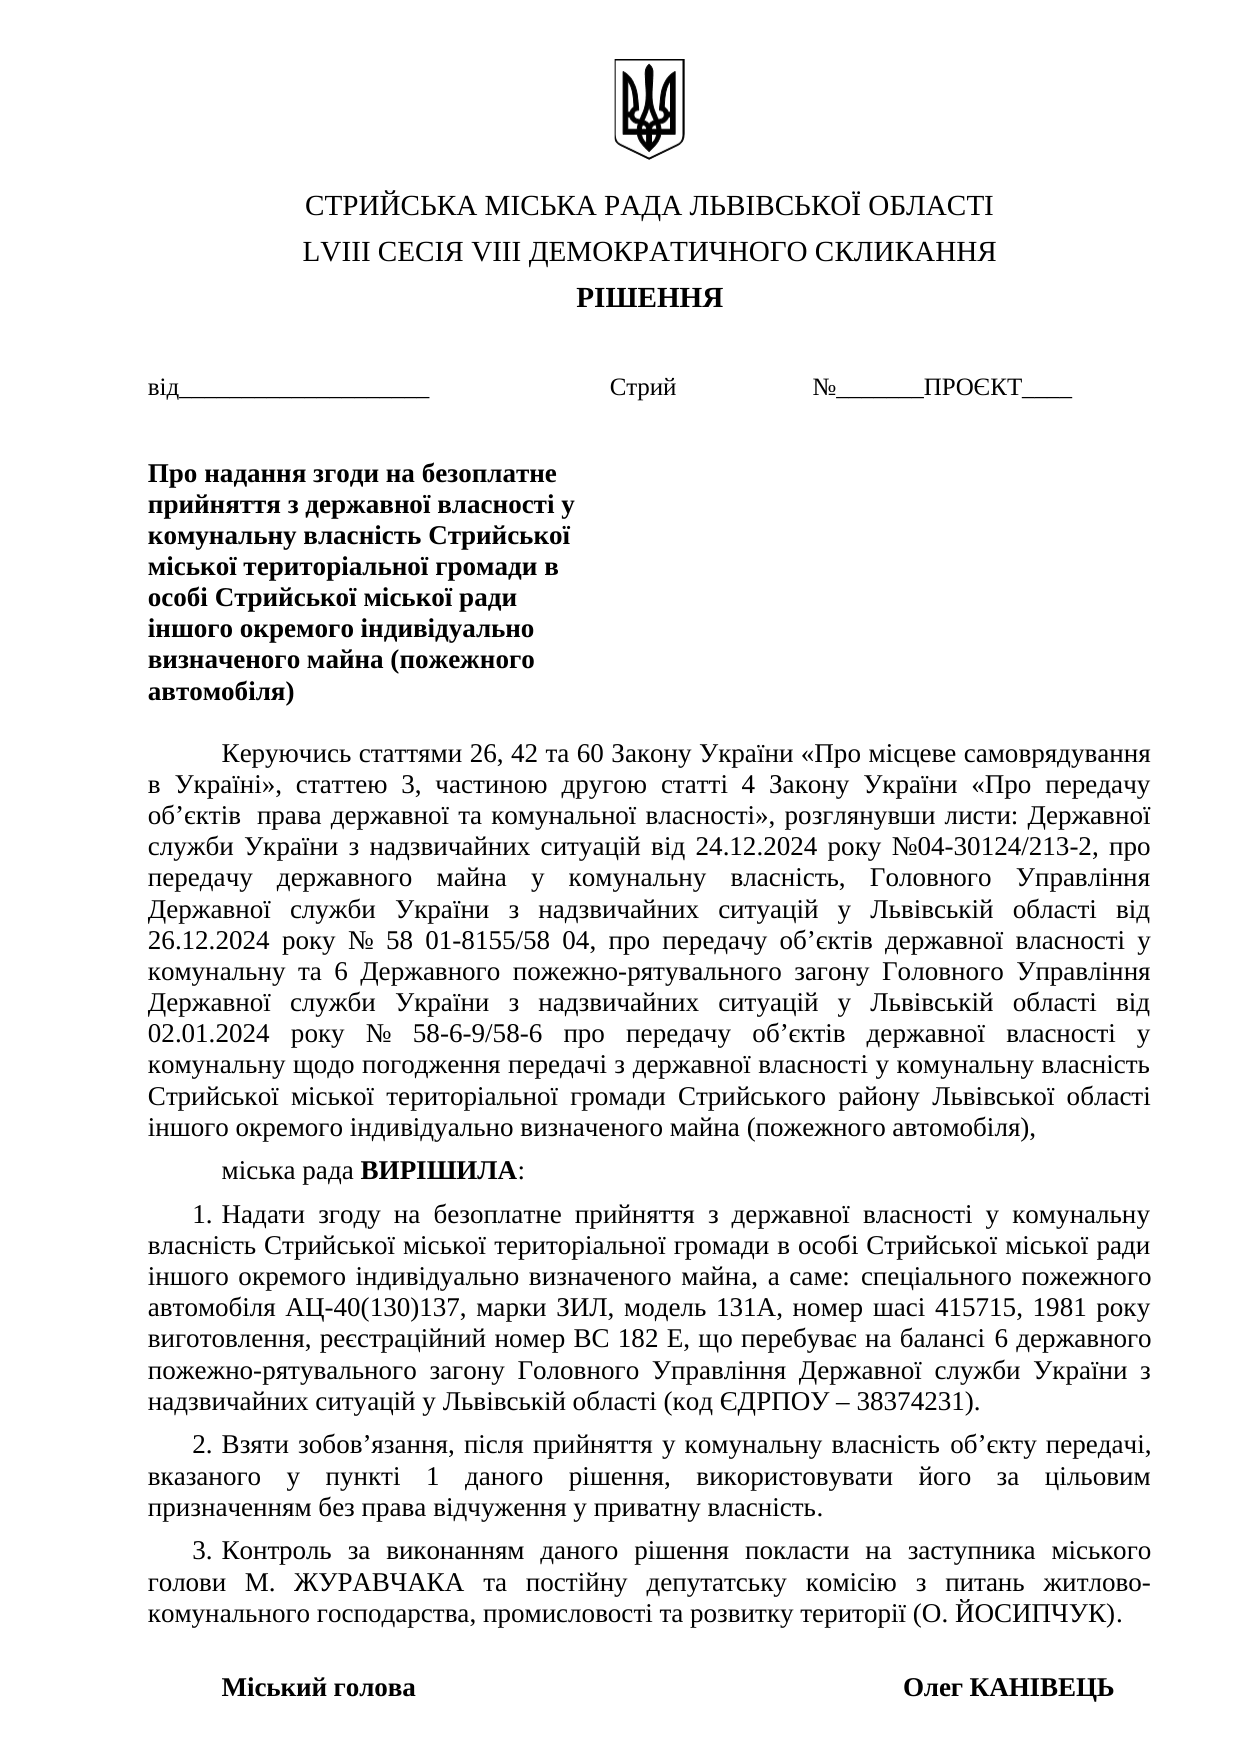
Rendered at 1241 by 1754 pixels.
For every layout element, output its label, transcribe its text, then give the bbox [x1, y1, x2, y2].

text РІШЕННЯ [148, 280, 1152, 313]
text Керуючись статтями 26, 42 та 60 Закону України «Про місцеве самоврядування в Україні», статтею 3, частиною другою статті 4 Закону України «Про передачу об’єктів права державної та комунальної власності», розглянувши листи: Державної служби України з надзвичайних ситуацій від 24.12.2024 року №04-30124/213-2, про передачу державного майна у комунальну власність, Головного Управління Державної служби України з надзвичайних ситуацій у Львівській області від 26.12.2024 року № 58 01-8155/58 04, про передачу об’єктів державної власності у комунальну та 6 Державного пожежно-рятувального загону Головного Управління Державної служби України з надзвичайних ситуацій у Львівській області від 02.01.2024 року № 58-6-9/58-6 про передачу об’єктів державної власності у комунальну щодо погодження передачі з державної власності у комунальну власність Стрийської міської територіальної громади Стрийського району Львівської області іншого окремого індивідуально визначеного майна (пожежного автомобіля), [148, 737, 1152, 1142]
text Міський голова Олег КАНІВЕЦЬ [148, 1672, 1152, 1703]
picture [614, 59, 685, 160]
list Контроль за виконанням даного рішення покласти на заступника міського голови М. ЖУРАВЧАКА та постійну депутатську комісію з питань житлово-комунального господарства, промисловості та розвитку території (О. ЙОСИПЧУК). [148, 1534, 1152, 1628]
text LVІІІ СЕСІЯ VIII ДЕМОКРАТИЧНОГО СКЛИКАННЯ [148, 234, 1152, 267]
text СТРИЙСЬКА МІСЬКА РАДА львівської області [148, 188, 1152, 221]
text міська рада ВИРІШИЛА: [148, 1154, 1152, 1186]
list Взяти зобов’язання, після прийняття у комунальну власність об’єкту передачі, вказаного у пункті 1 даного рішення, використовувати його за цільовим призначенням без права відчуження у приватну власність. [148, 1428, 1152, 1522]
text Про надання згоди на безоплатне прийняття з державної власності у комунальну власність Стрийської міської територіальної громади в особі Стрийської міської ради іншого окремого індивідуально визначеного майна (пожежного автомобіля) [148, 457, 598, 706]
list Надати згоду на безоплатне прийняття з державної власності у комунальну власність Стрийської міської територіальної громади в особі Стрийської міської ради іншого окремого індивідуально визначеного майна, а саме: спеціального пожежного автомобіля АЦ-40(130)137, марки ЗИЛ, модель 131А, номер шасі 415715, 1981 року виготовлення, реєстраційний номер ВС 182 Е, що перебуває на балансі 6 державного пожежно-рятувального загону Головного Управління Державної служби України з надзвичайних ситуацій у Львівській області (код ЄДРПОУ – 38374231). [148, 1198, 1152, 1416]
text від____________________ Стрий №_______ПРОЄКТ____ [148, 372, 1152, 401]
